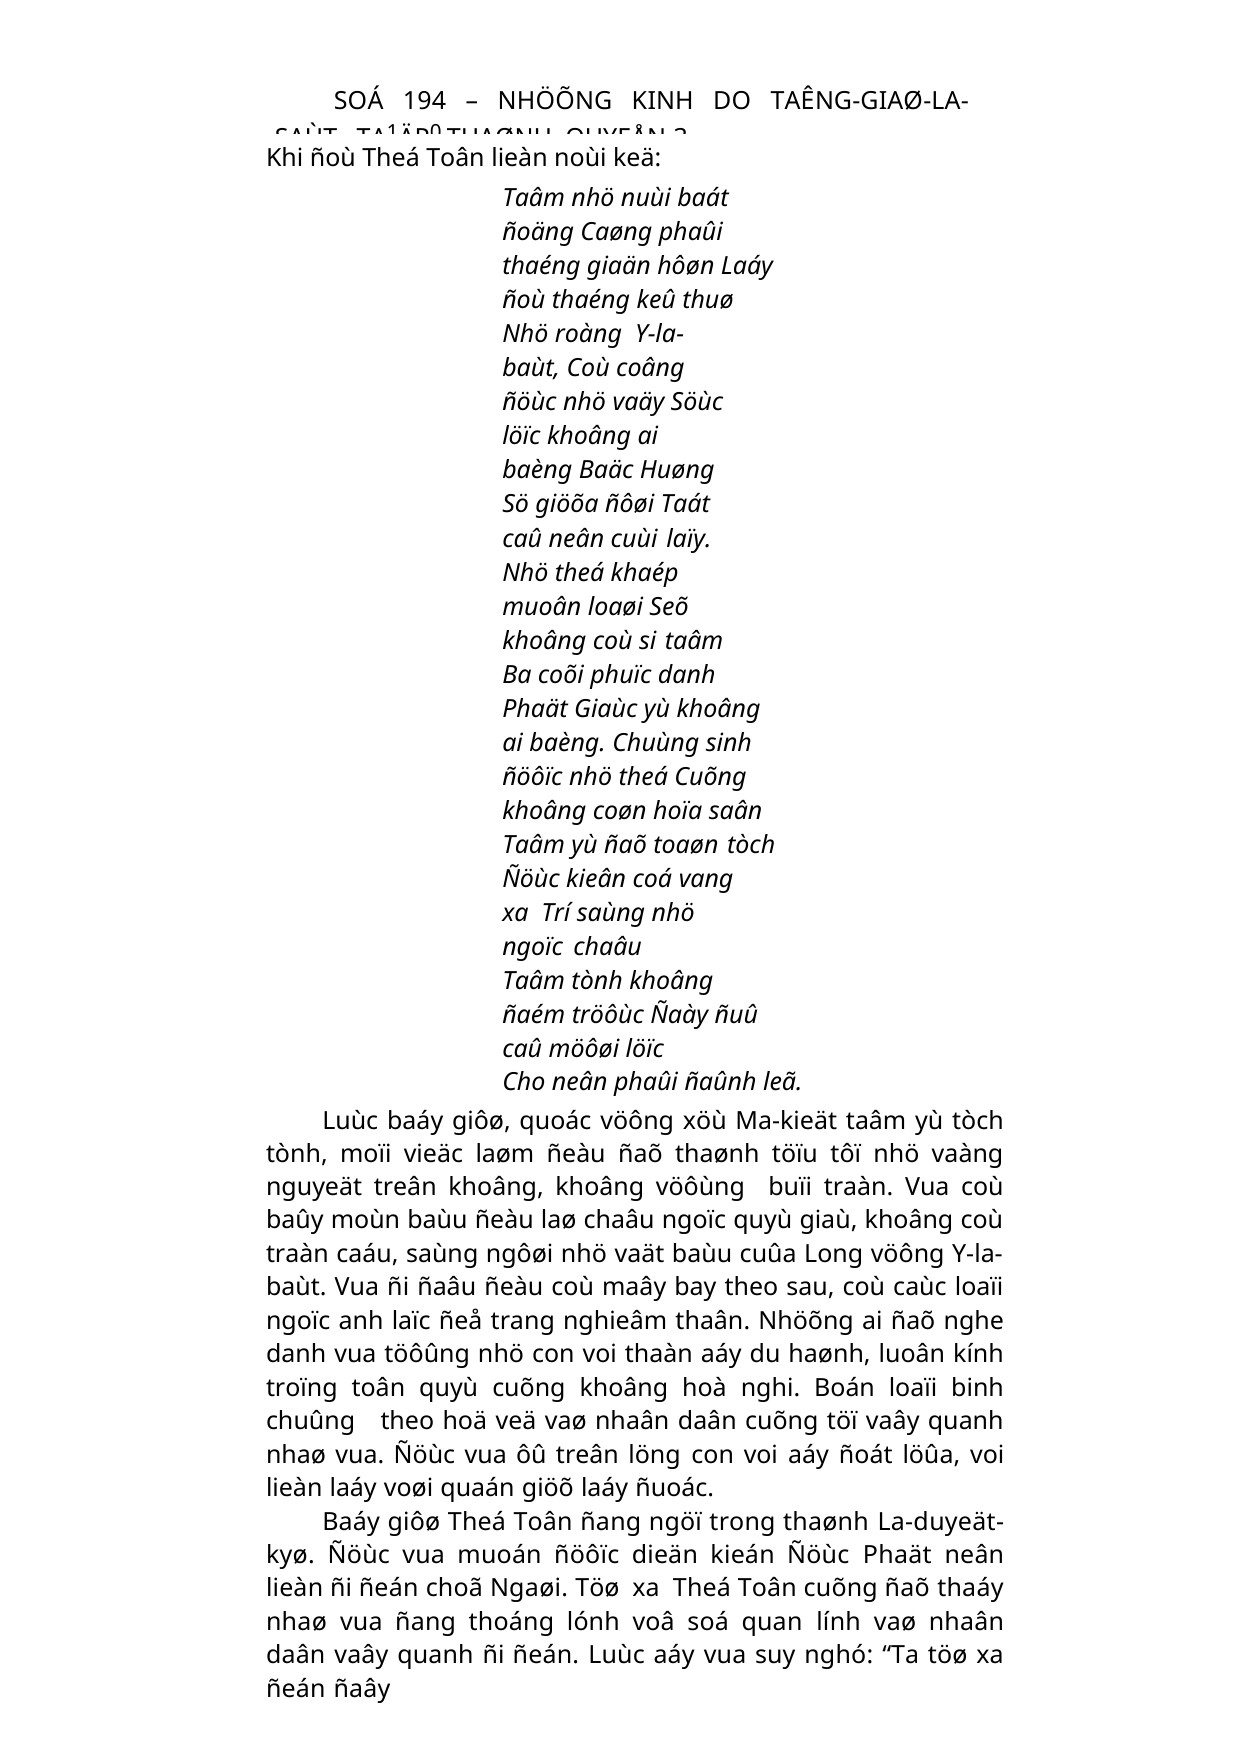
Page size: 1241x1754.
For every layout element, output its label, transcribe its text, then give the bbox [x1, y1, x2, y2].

text Nhö roàng Y-la-baùt, Coù coâng ñöùc nhö vaäy Söùc löïc khoâng ai baèng Baäc Huøng Sö giöõa ñôøi Taát caû neân cuùi laïy. [502, 316, 733, 554]
text Nhö theá khaép muoân loaøi Seõ khoâng coù si taâm [502, 554, 754, 656]
text Ba coõi phuïc danh Phaät Giaùc yù khoâng ai baèng. Chuùng sinh ñöôïc nhö theá Cuõng khoâng coøn hoïa saân Taâm yù ñaõ toaøn tòch [502, 656, 779, 861]
text Khi ñoù Theá Toân lieàn noùi keä: [266, 139, 1065, 174]
text Ñöùc kieân coá vang xa Trí saùng nhö ngoïc chaâu [502, 861, 750, 963]
text Taâm tònh khoâng ñaém tröôùc Ñaày ñuû caû möôøi löïc [502, 963, 779, 1065]
text Luùc baáy giôø, quoác vöông xöù Ma-kieät taâm yù tòch tònh, moïi vieäc laøm ñeàu ñaõ thaønh töïu tôï nhö vaàng nguyeät treân khoâng, khoâng vöôùng buïi traàn. Vua coù baûy moùn baùu ñeàu laø chaâu ngoïc quyù giaù, khoâng coù traàn caáu, saùng ngôøi nhö vaät baùu cuûa Long vöông Y-la-baùt. Vua ñi ñaâu ñeàu coù maây bay theo sau, coù caùc loaïi ngoïc anh laïc ñeå trang nghieâm thaân. Nhöõng ai ñaõ nghe danh vua töôûng nhö con voi thaàn aáy du haønh, luoân kính troïng toân quyù cuõng khoâng hoà nghi. Boán loaïi binh chuûng theo hoä veä vaø nhaân daân cuõng töï vaây quanh nhaø vua. Ñöùc vua ôû treân löng con voi aáy ñoát löûa, voi lieàn laáy voøi quaán giöõ laáy ñuoác. [266, 1103, 1004, 1504]
text Taâm nhö nuùi baát ñoäng Caøng phaûi thaéng giaän hôøn Laáy ñoù thaéng keû thuø [502, 179, 779, 316]
text Cho neân phaûi ñaûnh leã. [502, 1065, 1065, 1097]
text Baáy giôø Theá Toân ñang ngöï trong thaønh La-duyeät-kyø. Ñöùc vua muoán ñöôïc dieän kieán Ñöùc Phaät neân lieàn ñi ñeán choã Ngaøi. Töø xa Theá Toân cuõng ñaõ thaáy nhaø vua ñang thoáng lónh voâ soá quan lính vaø nhaân daân vaây quanh ñi ñeán. Luùc aáy vua suy nghó: “Ta töø xa ñeán ñaây [266, 1504, 1004, 1704]
